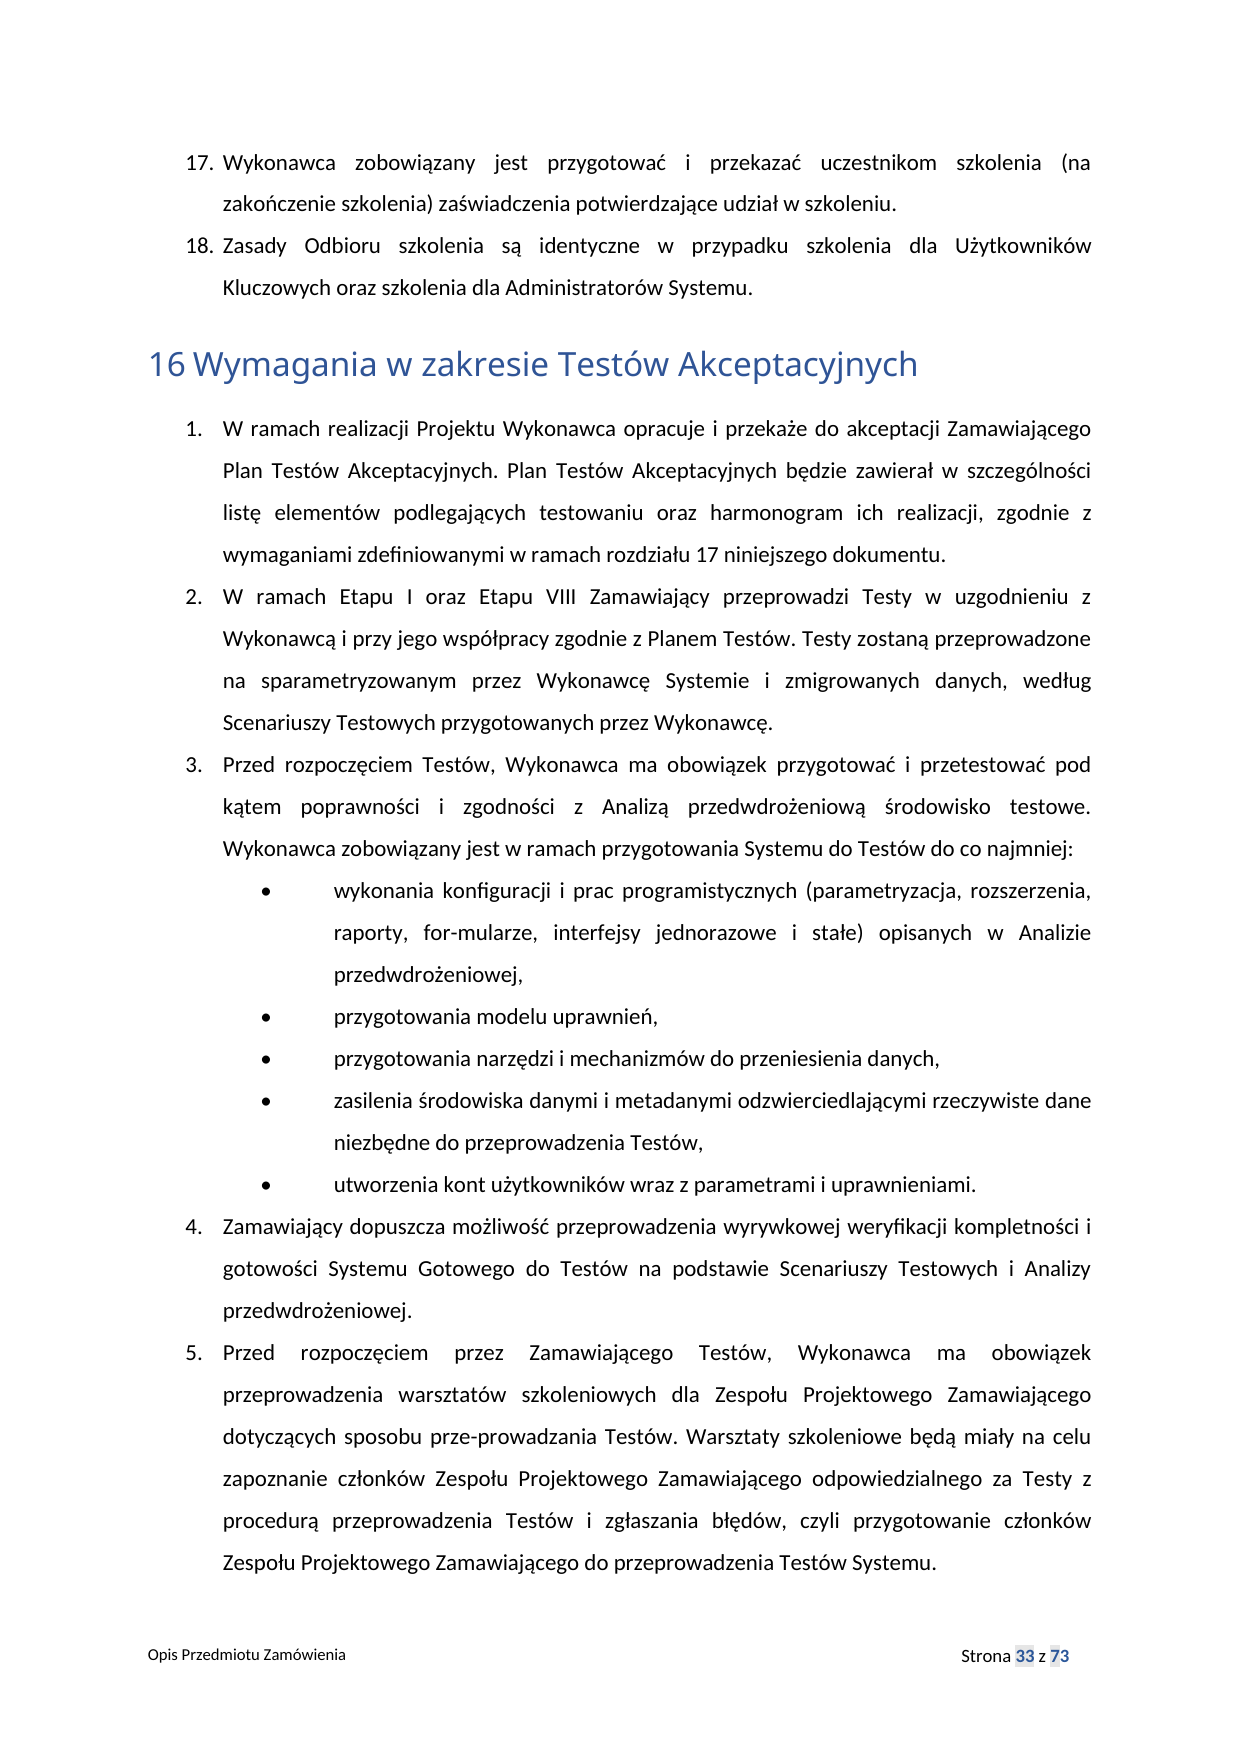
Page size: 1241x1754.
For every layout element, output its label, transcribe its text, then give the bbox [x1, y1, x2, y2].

list W ramach realizacji Projektu Wykonawca opracuje i przekaże do akceptacji Zamawiającego Plan Testów Akceptacyjnych. Plan Testów Akceptacyjnych będzie zawierał w szczególności listę elementów podlegających testowaniu oraz harmonogram ich realizacji, zgodnie z wymaganiami zdefiniowanymi w ramach rozdziału 17 niniejszego dokumentu. [185, 414, 1093, 568]
list Wykonawca zobowiązany jest przygotować i przekazać uczestnikom szkolenia (na zakończenie szkolenia) zaświadczenia potwierdzające udział w szkoleniu. [185, 148, 1093, 218]
list Przed rozpoczęciem przez Zamawiającego Testów, Wykonawca ma obowiązek przeprowadzenia warsztatów szkoleniowych dla Zespołu Projektowego Zamawiającego dotyczących sposobu prze-prowadzania Testów. Warsztaty szkoleniowe będą miały na celu zapoznanie członków Zespołu Projektowego Zamawiającego odpowiedzialnego za Testy z procedurą przeprowadzenia Testów i zgłaszania błędów, czyli przygotowanie członków Zespołu Projektowego Zamawiającego do przeprowadzenia Testów Systemu. [185, 1338, 1093, 1576]
subtitle Wymagania w zakresie Testów Akceptacyjnych [148, 341, 1093, 386]
list Zamawiający dopuszcza możliwość przeprowadzenia wyrywkowej weryfikacji kompletności i gotowości Systemu Gotowego do Testów na podstawie Scenariuszy Testowych i Analizy przedwdrożeniowej. [185, 1212, 1093, 1324]
list zasilenia środowiska danymi i metadanymi odzwierciedlającymi rzeczywiste dane niezbędne do przeprowadzenia Testów, [260, 1086, 1093, 1156]
list przygotowania modelu uprawnień, [260, 1002, 1093, 1030]
list utworzenia kont użytkowników wraz z parametrami i uprawnieniami. [260, 1170, 1093, 1198]
list Zasady Odbioru szkolenia są identyczne w przypadku szkolenia dla Użytkowników Kluczowych oraz szkolenia dla Administratorów Systemu. [185, 232, 1093, 302]
list Przed rozpoczęciem Testów, Wykonawca ma obowiązek przygotować i przetestować pod kątem poprawności i zgodności z Analizą przedwdrożeniową środowisko testowe. Wykonawca zobowiązany jest w ramach przygotowania Systemu do Testów do co najmniej: [185, 750, 1093, 862]
list przygotowania narzędzi i mechanizmów do przeniesienia danych, [260, 1044, 1093, 1072]
list W ramach Etapu I oraz Etapu VIII Zamawiający przeprowadzi Testy w uzgodnieniu z Wykonawcą i przy jego współpracy zgodnie z Planem Testów. Testy zostaną przeprowadzone na sparametryzowanym przez Wykonawcę Systemie i zmigrowanych danych, według Scenariuszy Testowych przygotowanych przez Wykonawcę. [185, 582, 1093, 736]
list wykonania konfiguracji i prac programistycznych (parametryzacja, rozszerzenia, raporty, for-mularze, interfejsy jednorazowe i stałe) opisanych w Analizie przedwdrożeniowej, [260, 876, 1093, 988]
